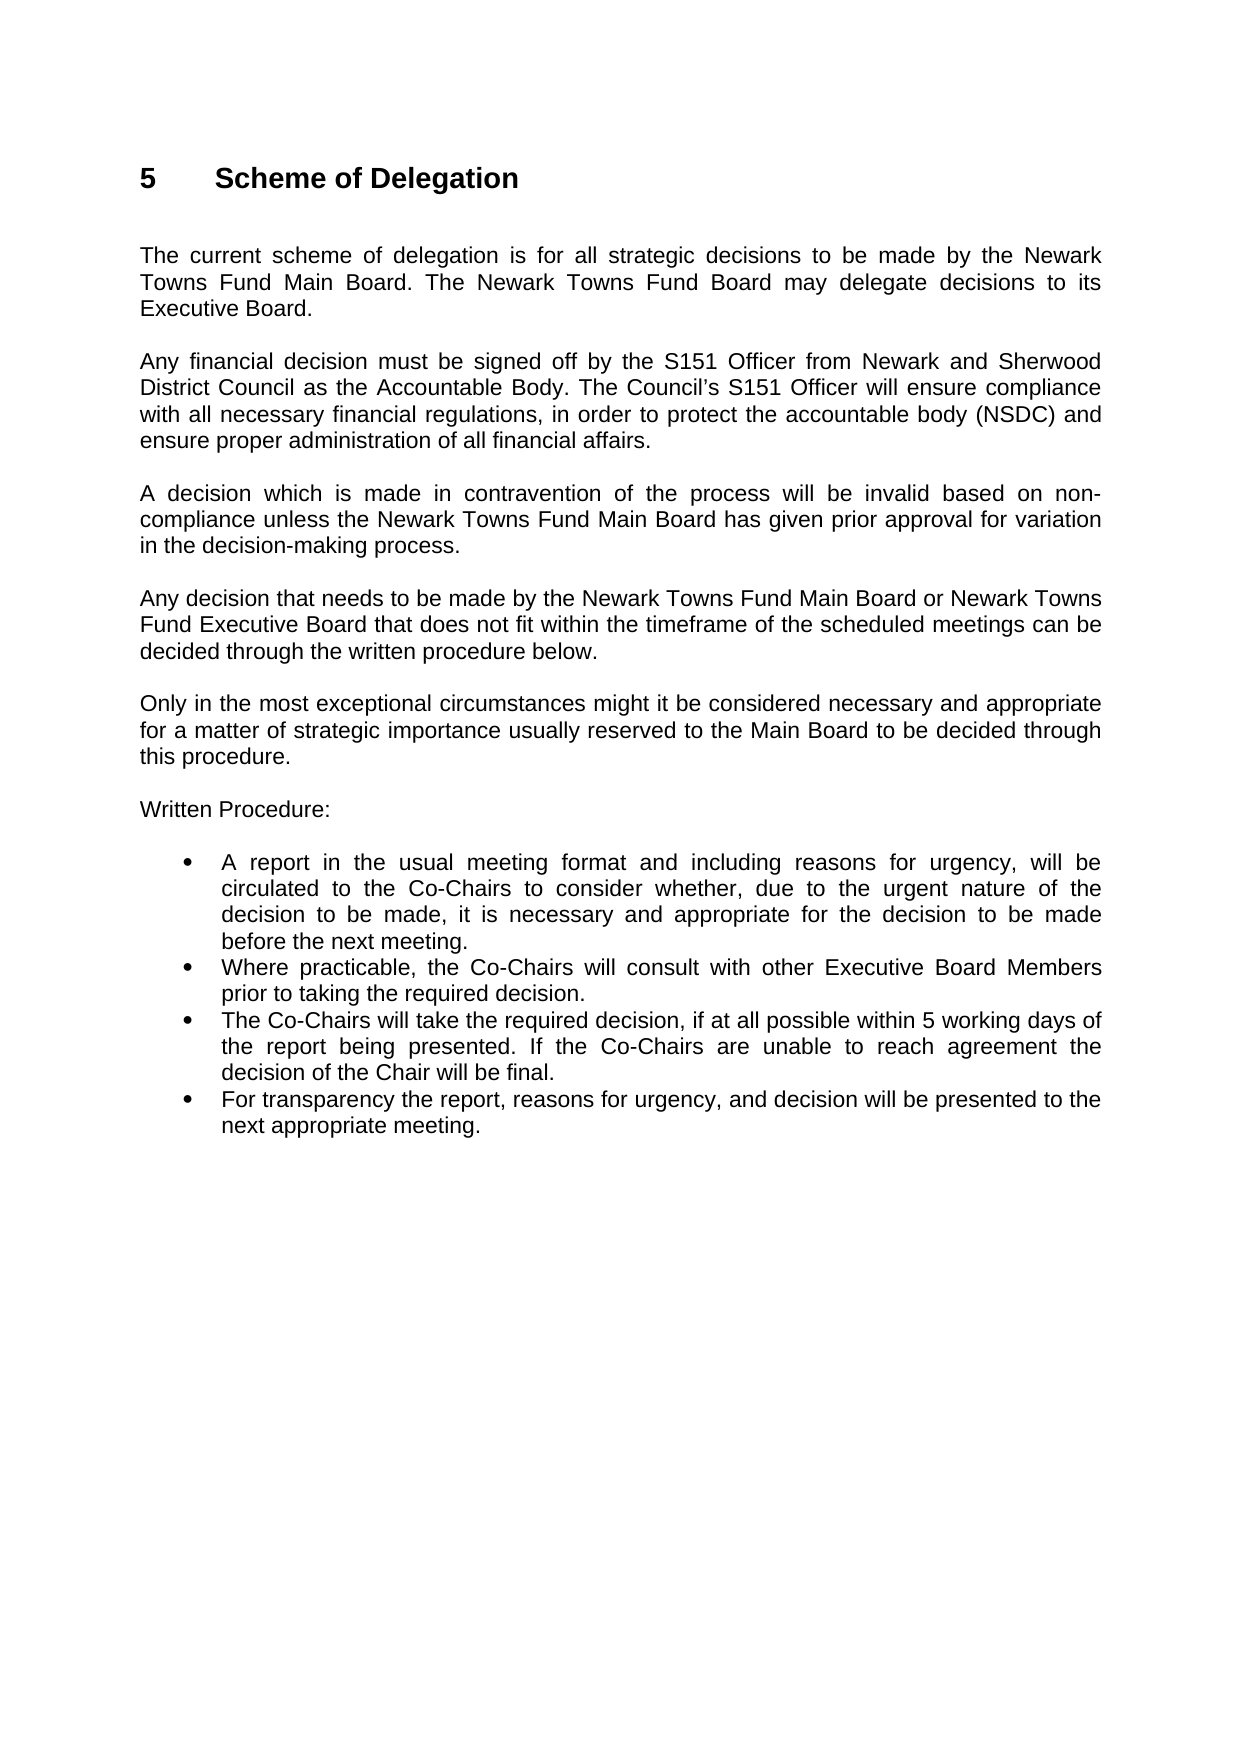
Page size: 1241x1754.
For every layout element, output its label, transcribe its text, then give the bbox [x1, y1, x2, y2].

list Where practicable, the Co-Chairs will consult with other Executive Board Members prior to taking the required decision. [184, 954, 1103, 1007]
text Any decision that needs to be made by the Newark Towns Fund Main Board or Newark Towns Fund Executive Board that does not fit within the timeframe of the scheduled meetings can be decided through the written procedure below. [139, 585, 1103, 664]
text Any financial decision must be signed off by the S151 Officer from Newark and Sherwood District Council as the Accountable Body. The Council’s S151 Officer will ensure compliance with all necessary financial regulations, in order to protect the accountable body (NSDC) and ensure proper administration of all financial affairs. [139, 348, 1103, 453]
list A report in the usual meeting format and including reasons for urgency, will be circulated to the Co-Chairs to consider whether, due to the urgent nature of the decision to be made, it is necessary and appropriate for the decision to be made before the next meeting. [184, 848, 1103, 954]
text 5 Scheme of Delegation [139, 161, 1103, 194]
list The Co-Chairs will take the required decision, if at all possible within 5 working days of the report being presented. If the Co-Chairs are unable to reach agreement the decision of the Chair will be final. [184, 1007, 1103, 1086]
list For transparency the report, reasons for urgency, and decision will be presented to the next appropriate meeting. [184, 1086, 1103, 1138]
text Only in the most exceptional circumstances might it be considered necessary and appropriate for a matter of strategic importance usually reserved to the Main Board to be decided through this procedure. [139, 690, 1103, 769]
text The current scheme of delegation is for all strategic decisions to be made by the Newark Towns Fund Main Board. The Newark Towns Fund Board may delegate decisions to its Executive Board. [139, 242, 1103, 321]
text Written Procedure: [139, 796, 1103, 822]
text A decision which is made in contravention of the process will be invalid based on non- compliance unless the Newark Towns Fund Main Board has given prior approval for variation in the decision-making process. [139, 479, 1103, 559]
